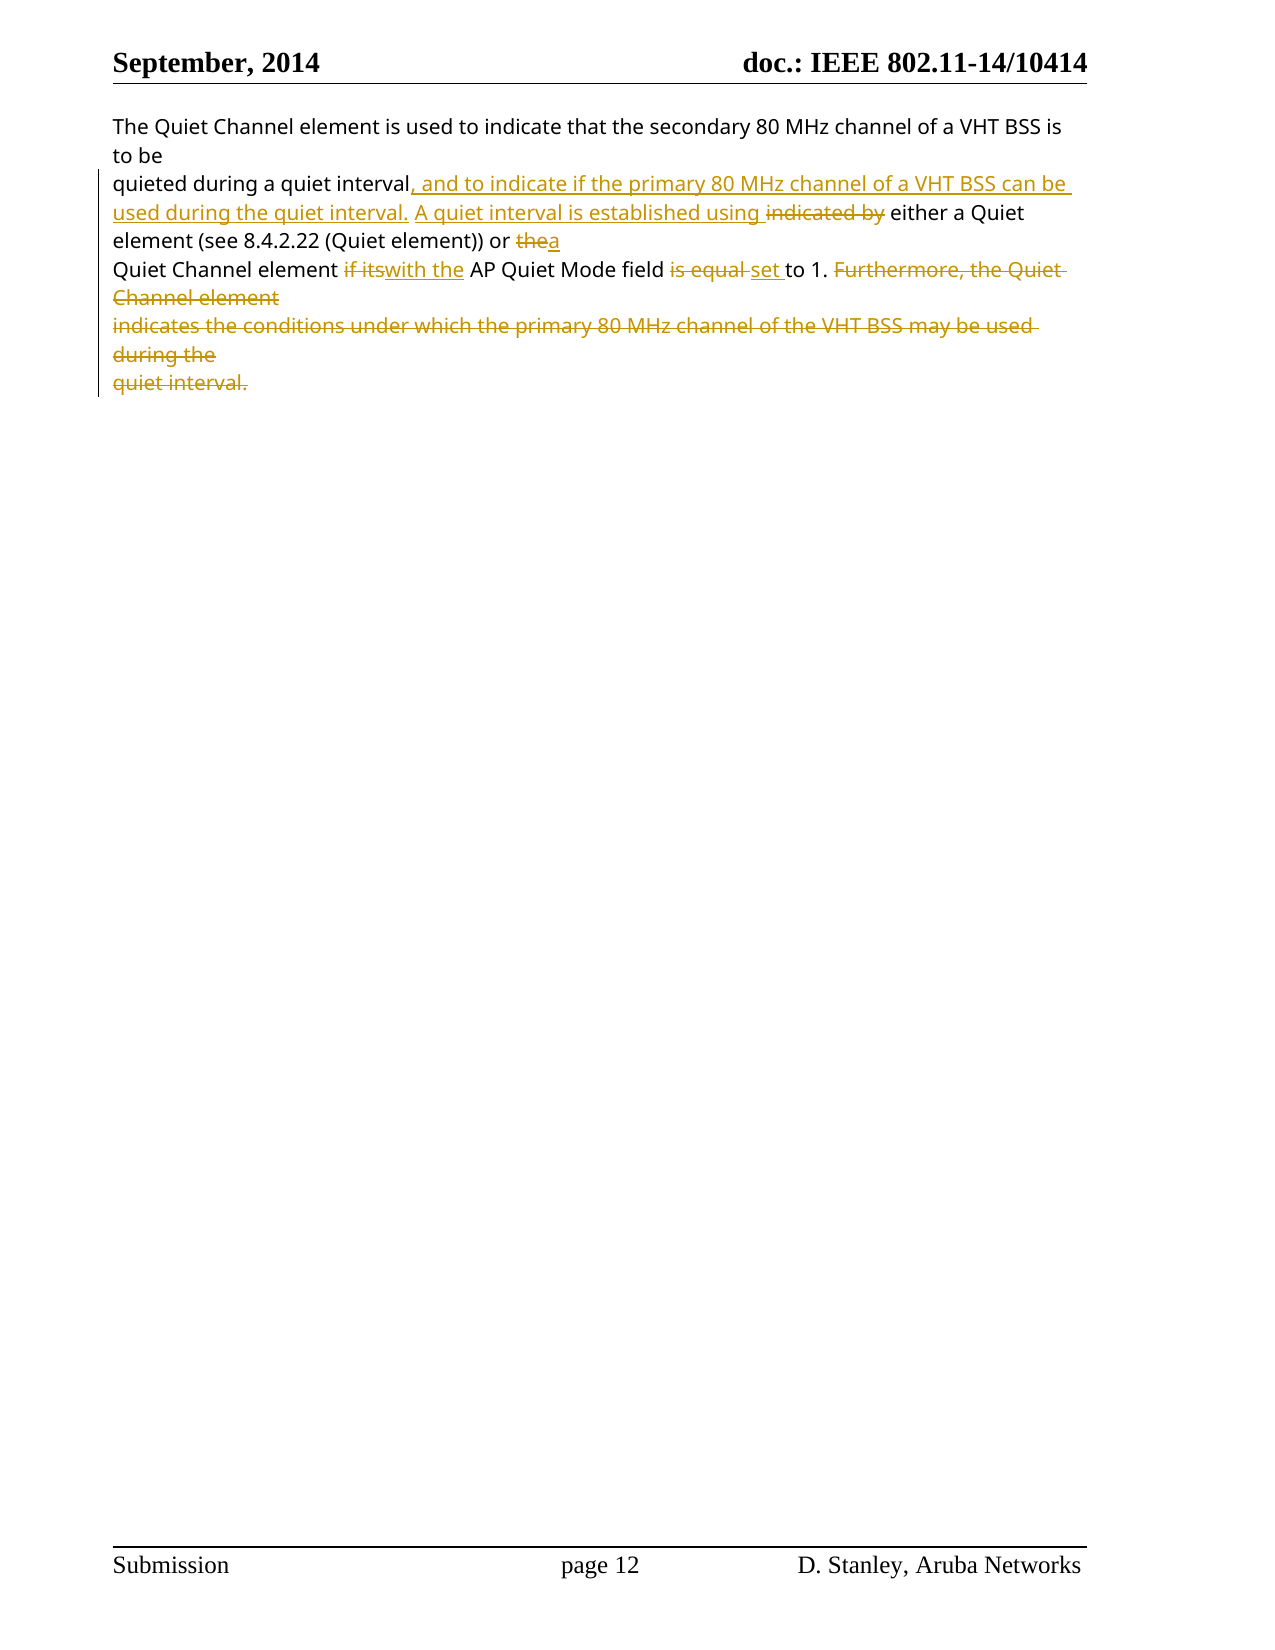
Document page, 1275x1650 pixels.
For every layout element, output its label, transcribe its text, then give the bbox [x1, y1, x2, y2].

text Quiet Channel element AP Quiet Mode field to 1. [112, 255, 1087, 312]
text The Quiet Channel element is used to indicate that the secondary 80 MHz channel of a VHT BSS is to be [112, 112, 1087, 169]
text quieted during a quiet interval either a Quiet element (see 8.4.2.22 (Quiet element)) or [112, 169, 1087, 255]
